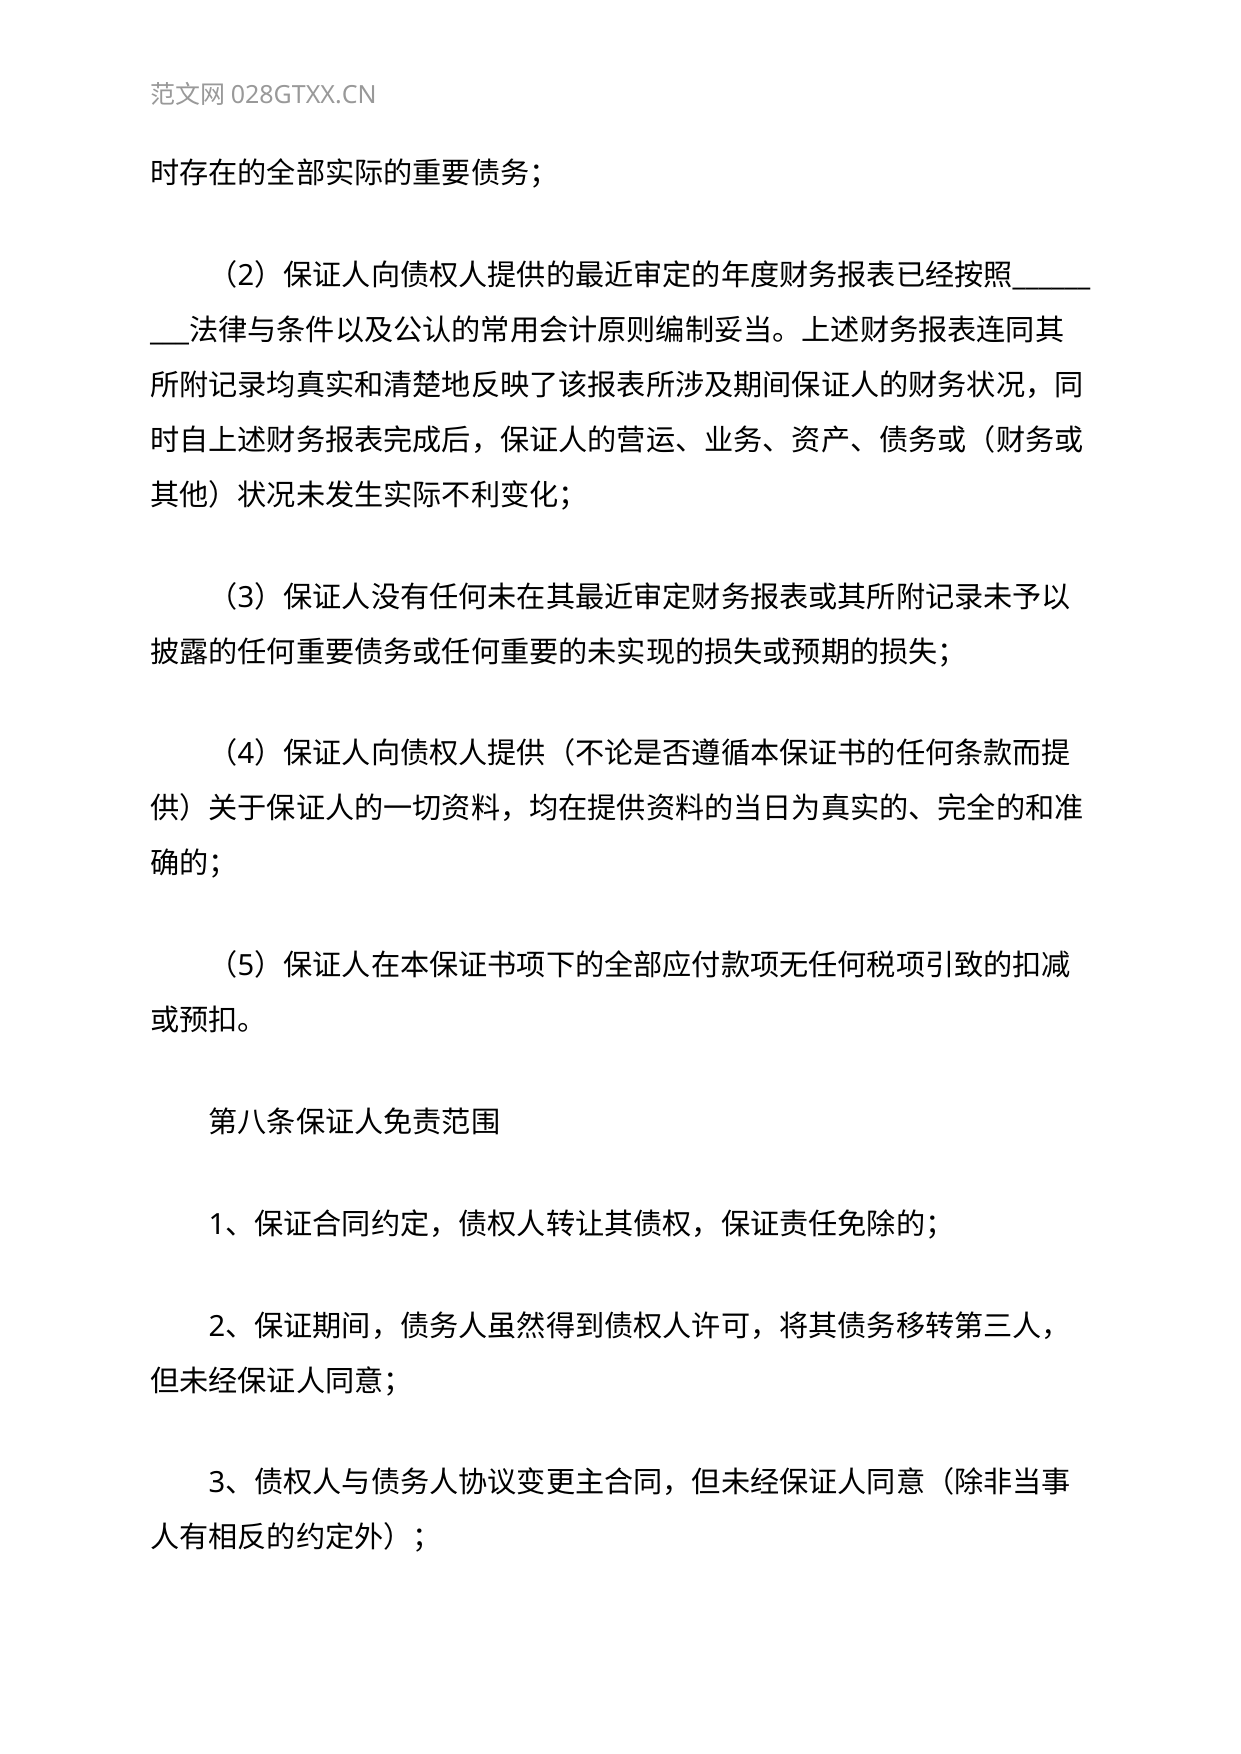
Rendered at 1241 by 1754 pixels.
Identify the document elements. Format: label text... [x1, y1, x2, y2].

text 第八条保证人免责范围 [150, 1098, 1090, 1141]
text 1、保证合同约定，债权人转让其债权，保证责任免除的； [150, 1200, 1090, 1243]
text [150, 150, 1090, 192]
text （4）保证人向债权人提供（不论是否遵循本保证书的任何条款而提供）关于保证人的一切资料，均在提供资料的当日为真实的、完全的和准确的； [150, 730, 1090, 882]
text （2）保证人向债权人提供的最近审定的年度财务报表已经按照_________法律与条件以及公认的常用会计原则编制妥当。上述财务报表连同其所附记录均真实和清楚地反映了该报表所涉及期间保证人的财务状况，同时自上述财务报表完成后，保证人的营运、业务、资产、债务或（财务或其他）状况未发生实际不利变化； [150, 252, 1090, 514]
text 2、保证期间，债务人虽然得到债权人许可，将其债务移转第三人，但未经保证人同意； [150, 1302, 1090, 1399]
text 3、债权人与债务人协议变更主合同，但未经保证人同意（除非当事人有相反的约定外）； [150, 1459, 1090, 1556]
text （5）保证人在本保证书项下的全部应付款项无任何税项引致的扣减或预扣。 [150, 942, 1090, 1039]
text （3）保证人没有任何未在其最近审定财务报表或其所附记录未予以披露的任何重要债务或任何重要的未实现的损失或预期的损失； [150, 573, 1090, 671]
